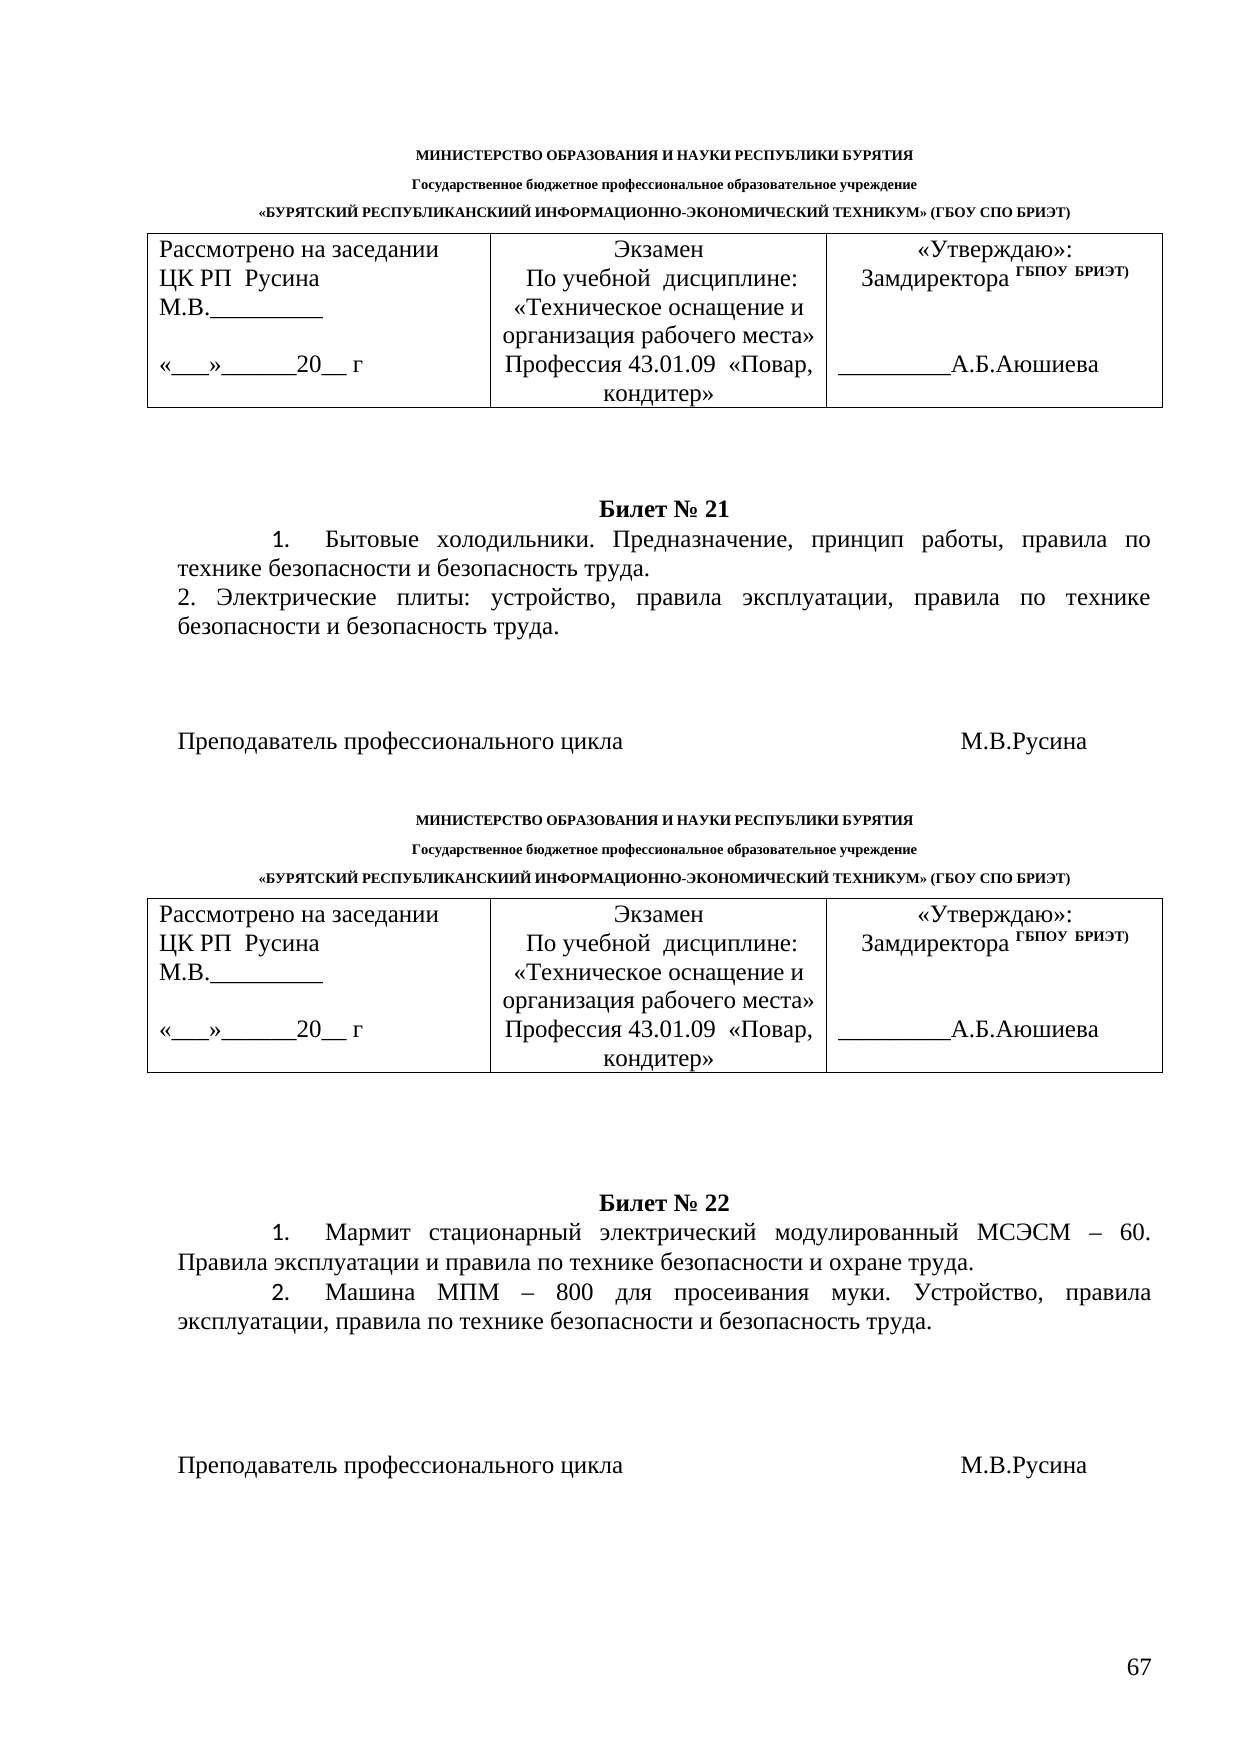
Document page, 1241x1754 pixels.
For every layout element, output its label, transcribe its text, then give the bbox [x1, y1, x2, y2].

text «БУРЯТСКИЙ РЕСПУБЛИКАНСКИИЙ ИНФОРМАЦИОННО-ЭКОНОМИЧЕСКИЙ ТЕХНИКУМ» (ГБОУ СПО БРИЭТ) [177, 869, 1152, 898]
table_header «Утверждаю»: Замдиректора ГБПОУ БРИЭТ) _________А.Б.Аюшиева [827, 234, 1162, 407]
table_header Рассмотрено на заседании ЦК РП Русина М.В._________ «___»______20__ г [148, 899, 490, 1072]
list Машина МПМ – 800 для просеивания муки. Устройство, правила эксплуатации, правила по технике безопасности и безопасность труда. [177, 1276, 1152, 1335]
table_header Экзамен По учебной дисциплине: «Техническое оснащение и организация рабочего места» Профессия 43.01.09 «Повар, кондитер» [491, 234, 826, 407]
table_header Экзамен По учебной дисциплине: «Техническое оснащение и организация рабочего места» Профессия 43.01.09 «Повар, кондитер» [491, 899, 826, 1072]
text Билет № 22 [177, 1188, 1152, 1217]
list Мармит стационарный электрический модулированный МСЭСМ – 60. Правила эксплуатации и правила по технике безопасности и охране труда. [177, 1217, 1152, 1276]
text Билет № 21 [177, 494, 1152, 523]
text Государственное бюджетное профессиональное образовательное учреждение [177, 176, 1152, 204]
text Преподаватель профессионального цикла М.В.Русина [177, 1450, 1152, 1479]
list Бытовые холодильники. Предназначение, принцип работы, правила по технике безопасности и безопасность труда. [177, 523, 1152, 582]
text 2. Электрические плиты: устройство, правила эксплуатации, правила по технике безопасности и безопасность труда. [177, 582, 1152, 639]
text МИНИСТЕРСТВО ОБРАЗОВАНИЯ И НАУКИ РЕСПУБЛИКИ БУРЯТИЯ [177, 147, 1152, 176]
text Преподаватель профессионального цикла М.В.Русина [177, 726, 1152, 754]
text «БУРЯТСКИЙ РЕСПУБЛИКАНСКИИЙ ИНФОРМАЦИОННО-ЭКОНОМИЧЕСКИЙ ТЕХНИКУМ» (ГБОУ СПО БРИЭТ) [177, 204, 1152, 233]
table_header «Утверждаю»: Замдиректора ГБПОУ БРИЭТ) _________А.Б.Аюшиева [827, 899, 1162, 1072]
table_header Рассмотрено на заседании ЦК РП Русина М.В._________ «___»______20__ г [148, 234, 490, 407]
text Государственное бюджетное профессиональное образовательное учреждение [177, 841, 1152, 869]
text МИНИСТЕРСТВО ОБРАЗОВАНИЯ И НАУКИ РЕСПУБЛИКИ БУРЯТИЯ [177, 812, 1152, 841]
